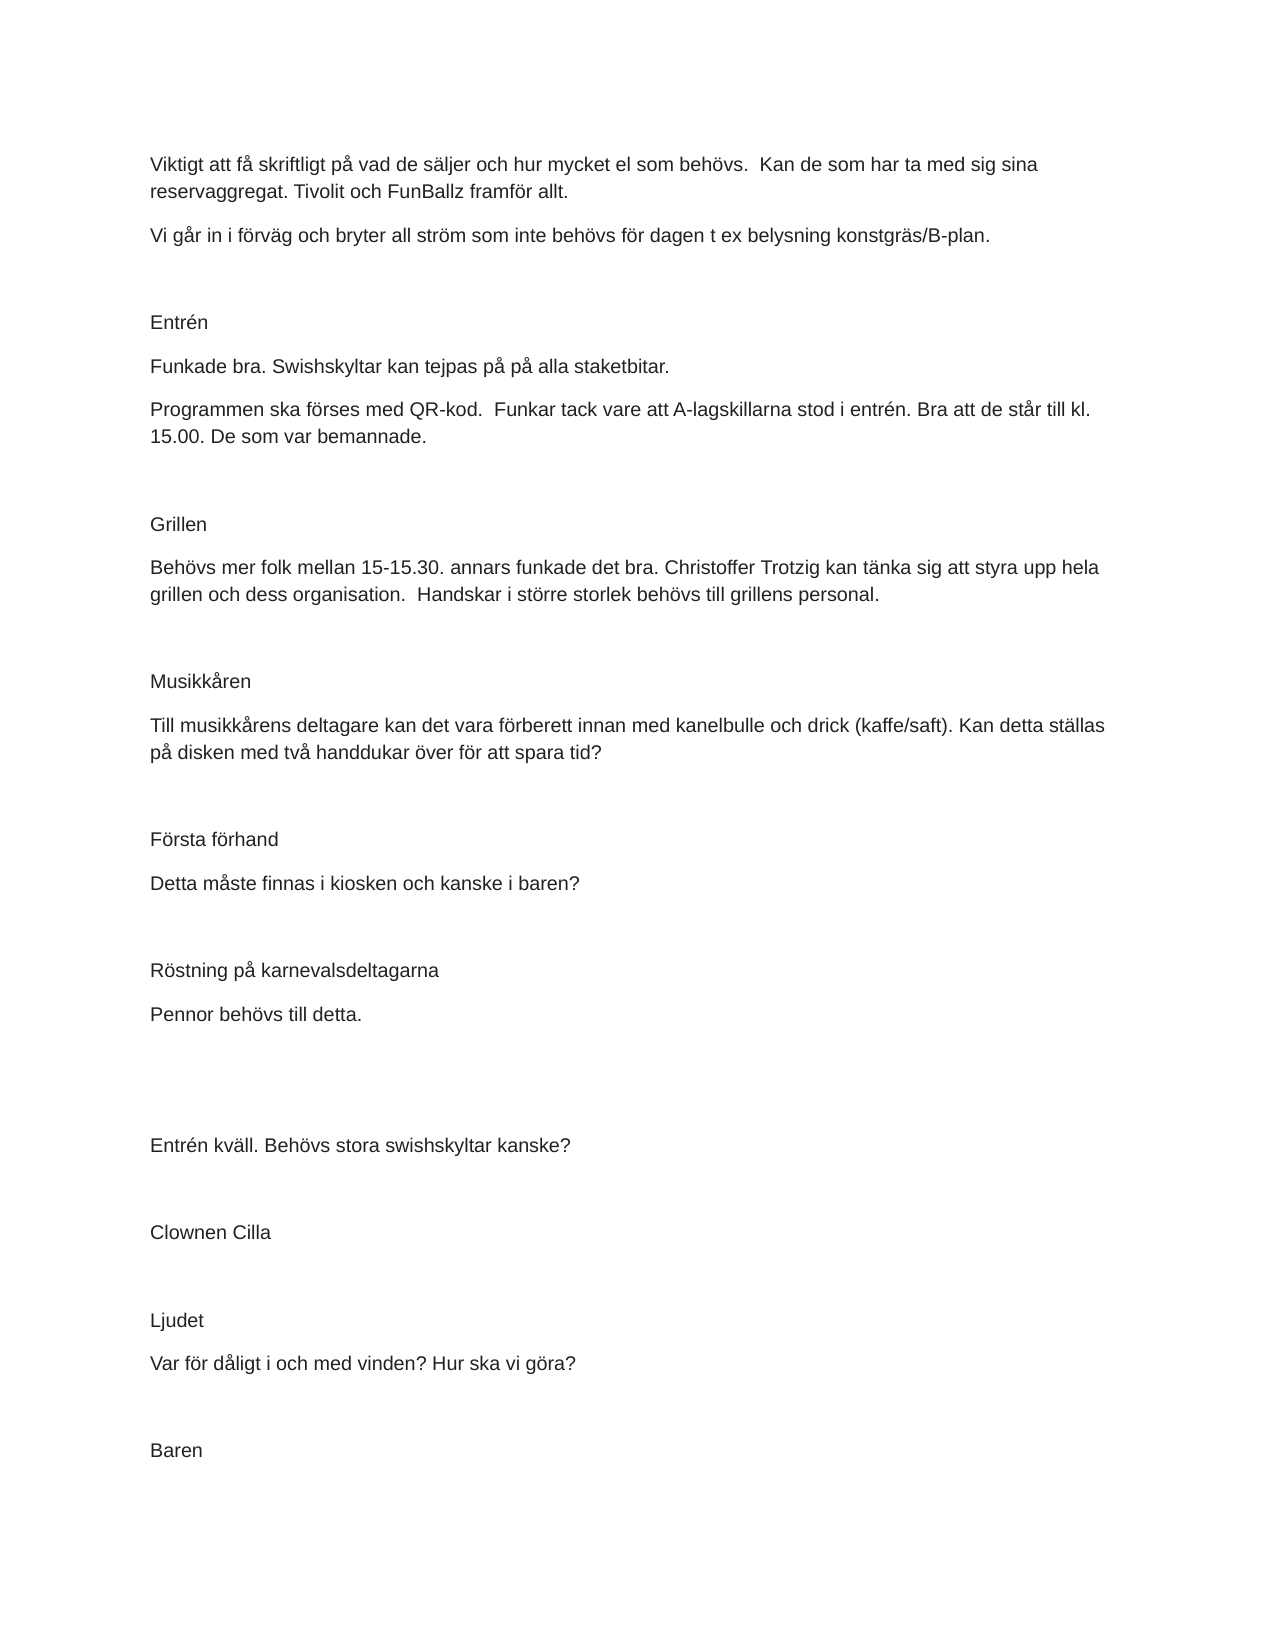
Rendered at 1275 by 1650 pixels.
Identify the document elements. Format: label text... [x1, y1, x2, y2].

text Var för dåligt i och med vinden? Hur ska vi göra? [150, 1349, 1125, 1376]
text Baren [150, 1436, 1125, 1463]
text Entrén [150, 308, 1125, 335]
text Pennor behövs till detta. [150, 1000, 1125, 1027]
text Viktigt att få skriftligt på vad de säljer och hur mycket el som behövs. Kan de som har ta med sig sina reservaggregat. Tivolit och FunBallz framför allt. [150, 150, 1125, 204]
text Till musikkårens deltagare kan det vara förberett innan med kanelbulle och drick (kaffe/saft). Kan detta ställas på disken med två handdukar över för att spara tid? [150, 711, 1125, 765]
text Entrén kväll. Behövs stora swishskyltar kanske? [150, 1131, 1125, 1158]
text Behövs mer folk mellan 15-15.30. annars funkade det bra. Christoffer Trotzig kan tänka sig att styra upp hela grillen och dess organisation. Handskar i större storlek behövs till grillens personal. [150, 553, 1125, 607]
text Funkade bra. Swishskyltar kan tejpas på på alla staketbitar. [150, 352, 1125, 378]
text Röstning på karnevalsdeltagarna [150, 956, 1125, 983]
text Musikkåren [150, 667, 1125, 694]
text Vi går in i förväg och bryter all ström som inte behövs för dagen t ex belysning konstgräs/B-plan. [150, 221, 1125, 248]
text Ljudet [150, 1305, 1125, 1332]
text Detta måste finnas i kiosken och kanske i baren? [150, 869, 1125, 896]
text Clownen Cilla [150, 1218, 1125, 1245]
text Grillen [150, 509, 1125, 536]
text Programmen ska förses med QR-kod. Funkar tack vare att A-lagskillarna stod i entrén. Bra att de står till kl. 15.00. De som var bemannade. [150, 395, 1125, 449]
text Första förhand [150, 825, 1125, 852]
